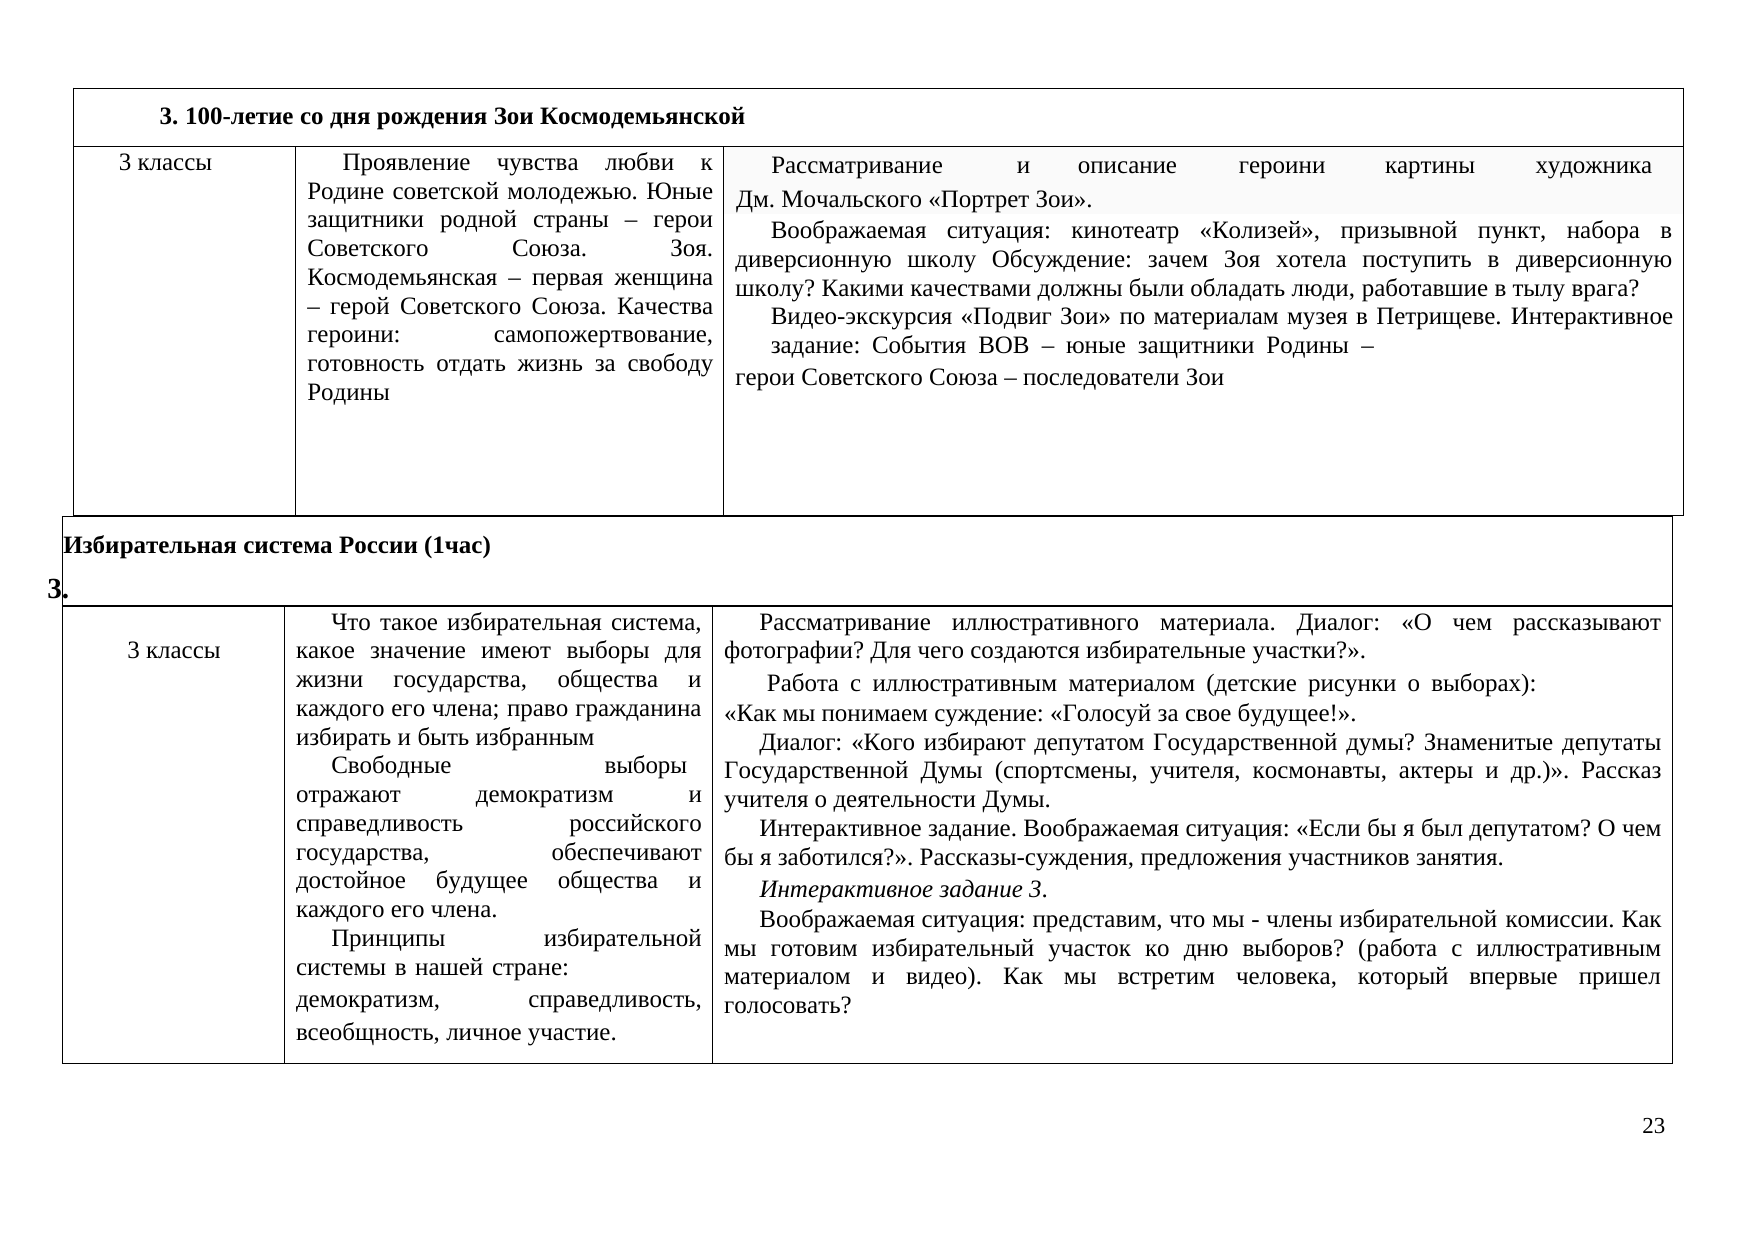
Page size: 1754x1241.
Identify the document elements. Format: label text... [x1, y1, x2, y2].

table_cell Проявление чувства любви к Родине советской молодежью. Юные защитники родной страны – герои Советского Союза. Зоя. Космодемьянская – первая женщина – герой Советского Союза. Качества героини: самопожертвование, готовность отдать жизнь за свободу Родины [296, 147, 723, 515]
table_cell [1675, 147, 1683, 214]
table_cell Рассматривание и описание героини картины художника Дм. Мочальского «Портрет Зои». [732, 147, 1675, 214]
table_cell [724, 147, 732, 214]
table_header Что такое избирательная система, какое значение имеют выборы для жизни государства, общества и каждого его члена; право гражданина избирать и быть избранным Свободные выборы отражают демократизм и справедливость российского государства, обеспечивают достойное будущее общества и каждого его члена. Принципы избирательной системы в нашей стране: демократизм, справедливость, всеобщность, личное участие. [285, 607, 712, 1062]
table_cell 3 классы [74, 147, 295, 515]
table_header 3 классы [63, 607, 284, 1062]
table_header Рассматривание иллюстративного материала. Диалог: «О чем рассказывают фотографии? Для чего создаются избирательные участки?». Работа с иллюстративным материалом (детские рисунки о выборах): «Как мы понимаем суждение: «Голосуй за свое будущее!». Диалог: «Кого избирают депутатом Государственной думы? Знаменитые депутаты Государственной Думы (спортсмены, учителя, космонавты, актеры и др.)». Рассказ учителя о деятельности Думы. Интерактивное задание. Воображаемая ситуация: «Если бы я был депутатом? О чем бы я заботился?». Рассказы-суждения, предложения участников занятия. Интерактивное задание 3. Воображаемая ситуация: представим, что мы - члены избирательной комиссии. Как мы готовим избирательный участок ко дню выборов? (работа с иллюстративным материалом и видео). Как мы встретим человека, который впервые пришел голосовать? [713, 607, 1672, 1062]
table_header 3. 100-летие со дня рождения Зои Космодемьянской [74, 89, 1683, 146]
table_header Избирательная система России (1час) [63, 517, 1672, 604]
table_cell Воображаемая ситуация: кинотеатр «Колизей», призывной пункт, набора в диверсионную школу Обсуждение: зачем Зоя хотела поступить в диверсионную школу? Какими качествами должны были обладать люди, работавшие в тылу врага? Видео-экскурсия «Подвиг Зои» по материалам музея в Петрищеве. Интерактивное задание: События ВОВ – юные защитники Родины – герои Советского Союза – последователи Зои [724, 214, 1683, 515]
